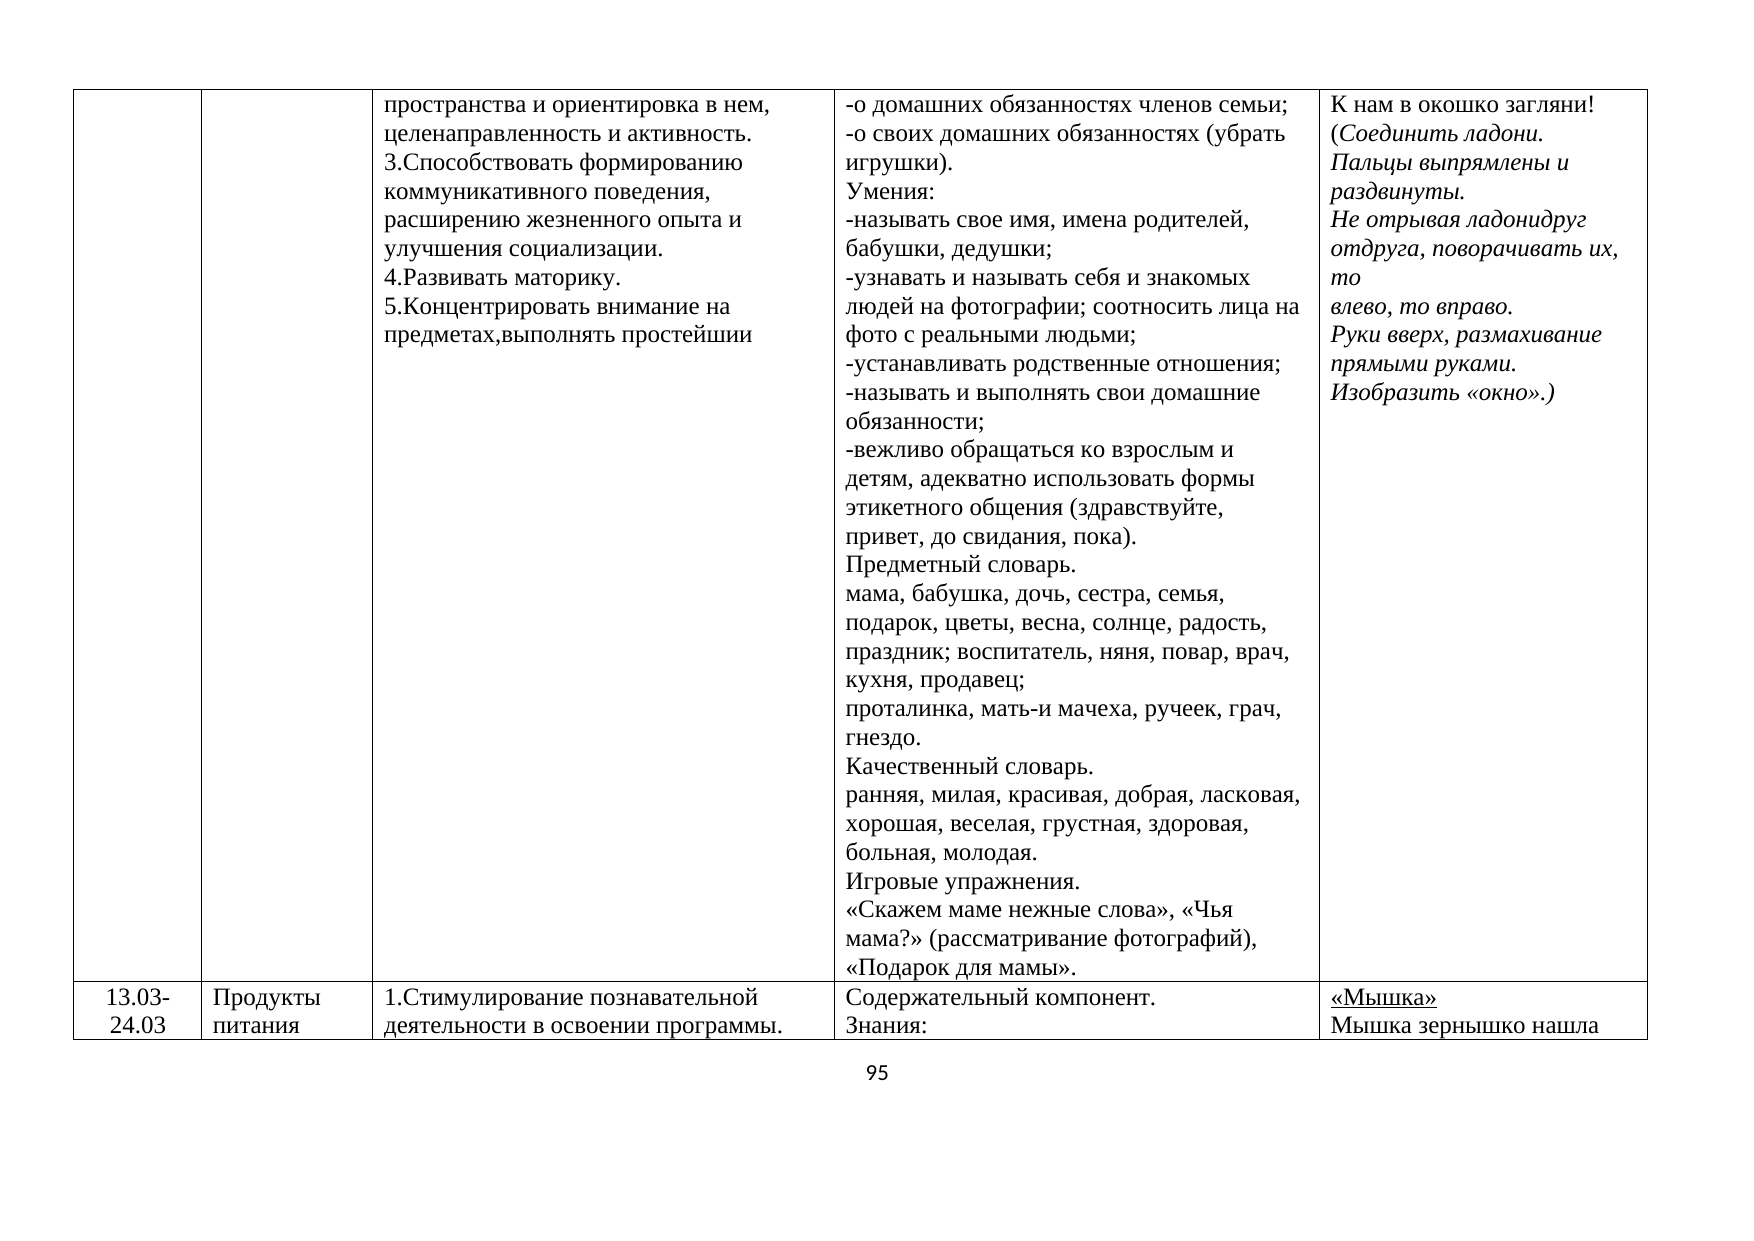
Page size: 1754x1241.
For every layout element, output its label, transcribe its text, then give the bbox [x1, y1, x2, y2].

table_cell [1320, 90, 1647, 981]
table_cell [74, 90, 201, 981]
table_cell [202, 90, 372, 981]
table_cell Продукты питания [202, 982, 372, 1039]
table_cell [373, 90, 834, 981]
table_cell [1320, 982, 1647, 1039]
table_cell 13.03-24.03 [74, 982, 201, 1039]
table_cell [835, 90, 1319, 981]
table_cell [373, 982, 834, 1039]
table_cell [835, 982, 1319, 1039]
